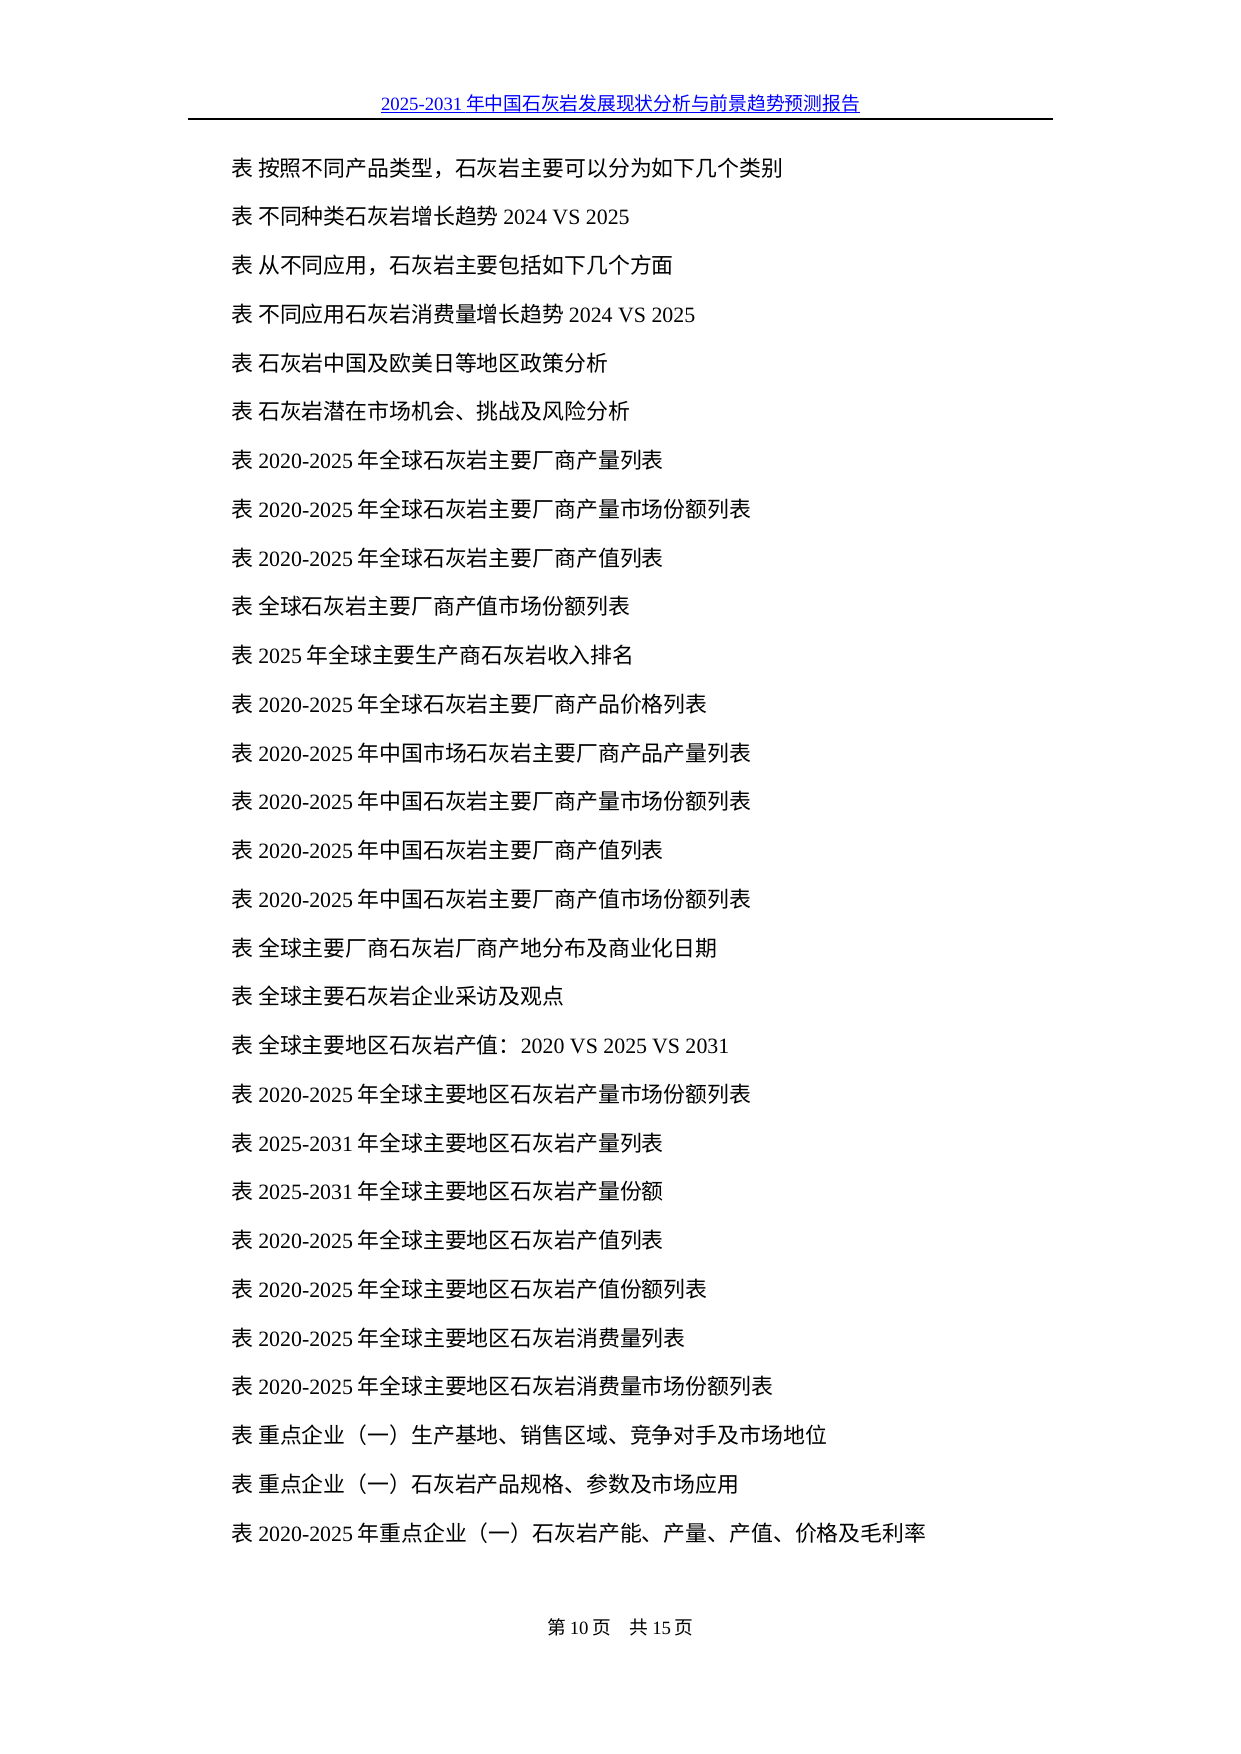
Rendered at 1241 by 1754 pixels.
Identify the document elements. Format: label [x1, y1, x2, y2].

text [187, 150, 1053, 1548]
